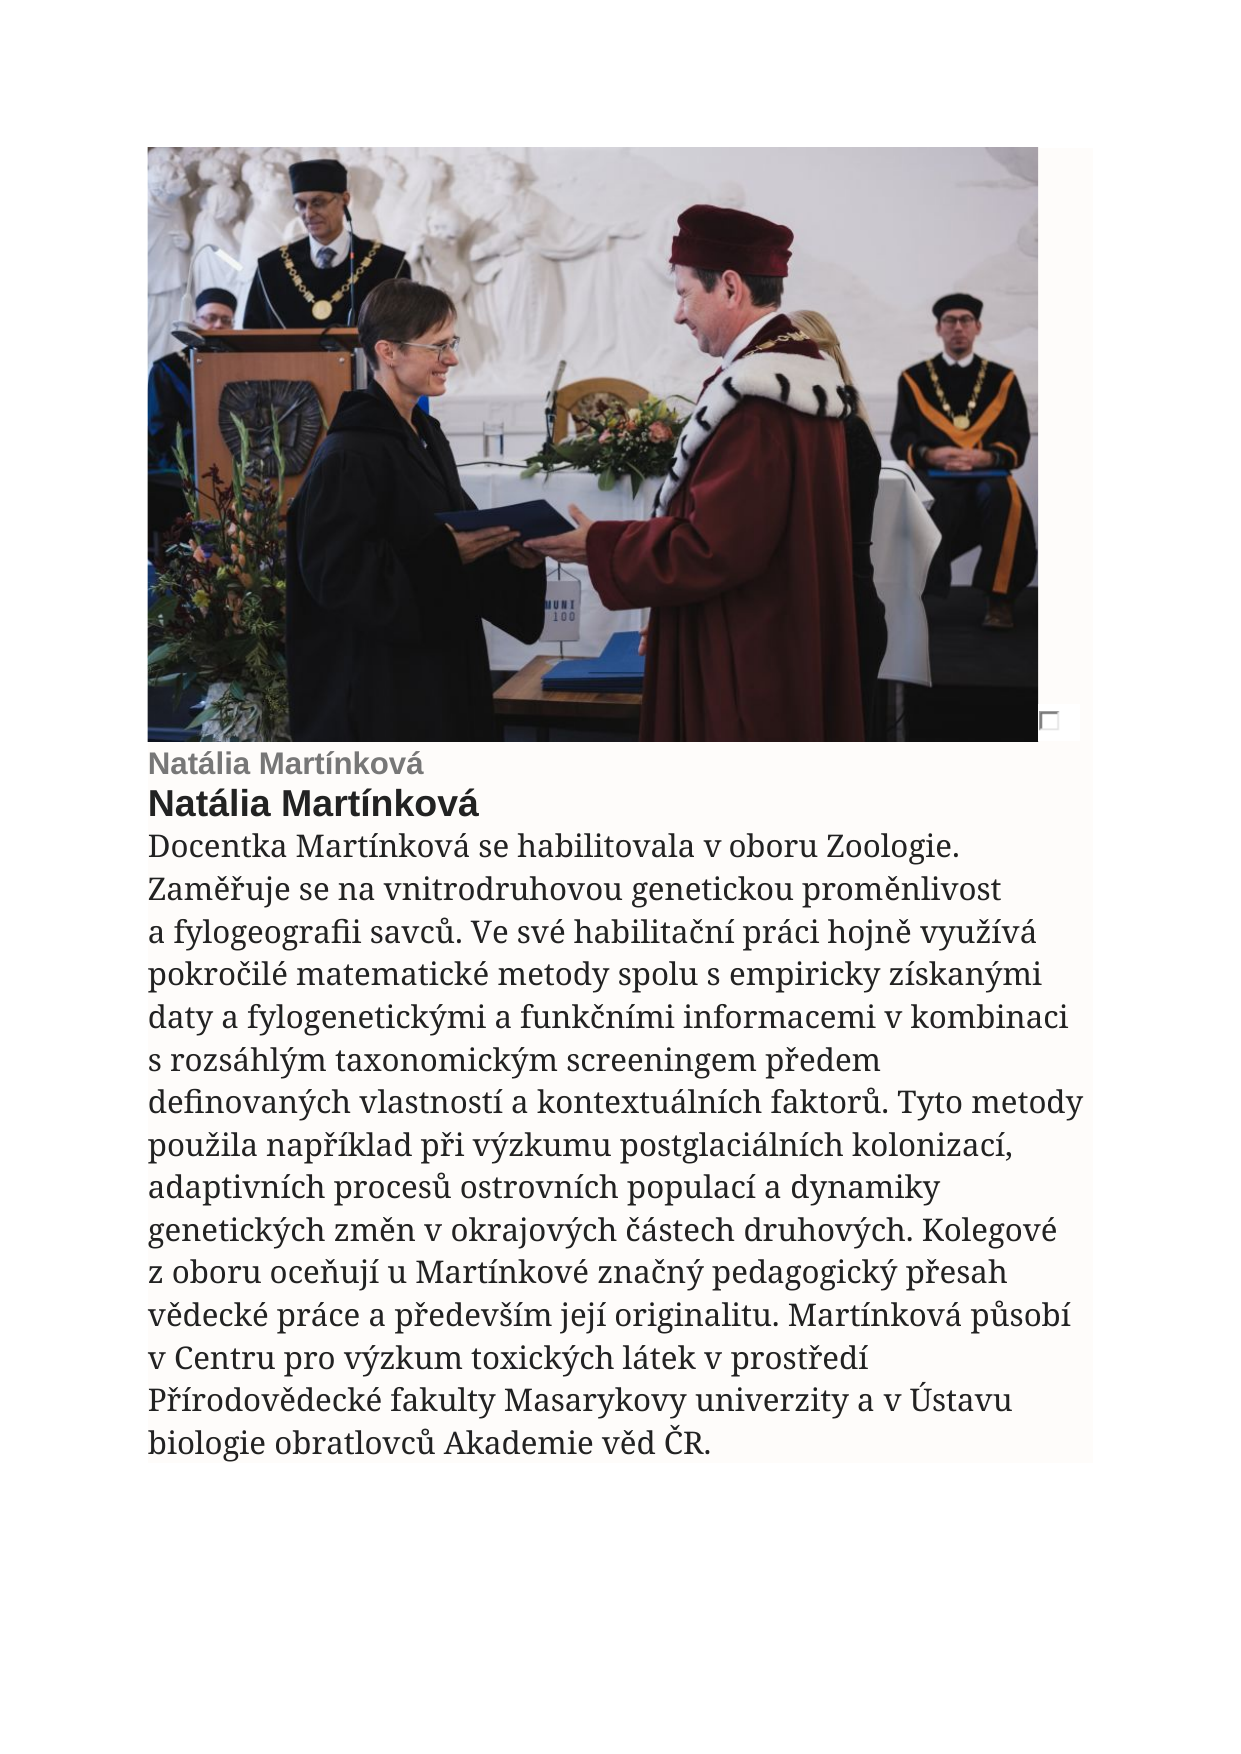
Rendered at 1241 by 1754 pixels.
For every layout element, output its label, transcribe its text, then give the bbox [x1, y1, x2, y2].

text Docentka Martínková se habilitovala v oboru Zoologie. Zaměřuje se na vnitrodruhovou genetickou proměnlivost a fylogeografii savců. Ve své habilitační práci hojně využívá pokročilé matematické metody spolu s empiricky získanými daty a fylogenetickými a funkčními informacemi v kombinaci s rozsáhlým taxonomickým screeningem předem definovaných vlastností a kontextuálních faktorů. Tyto metody použila například při výzkumu postglaciálních kolonizací, adaptivních procesů ostrovních populací a dynamiky genetických změn v okrajových částech druhových. Kolegové z oboru oceňují u Martínkové značný pedagogický přesah vědecké práce a především její originalitu. Martínková působí v Centru pro výzkum toxických látek v prostředí Přírodovědecké fakulty Masarykovy univerzity a v Ústavu biologie obratlovců Akademie věd ČR. [148, 824, 1093, 1463]
text Natália Martínková [148, 781, 1093, 824]
picture [147, 147, 1039, 742]
text Natália Martínková [148, 741, 1093, 781]
